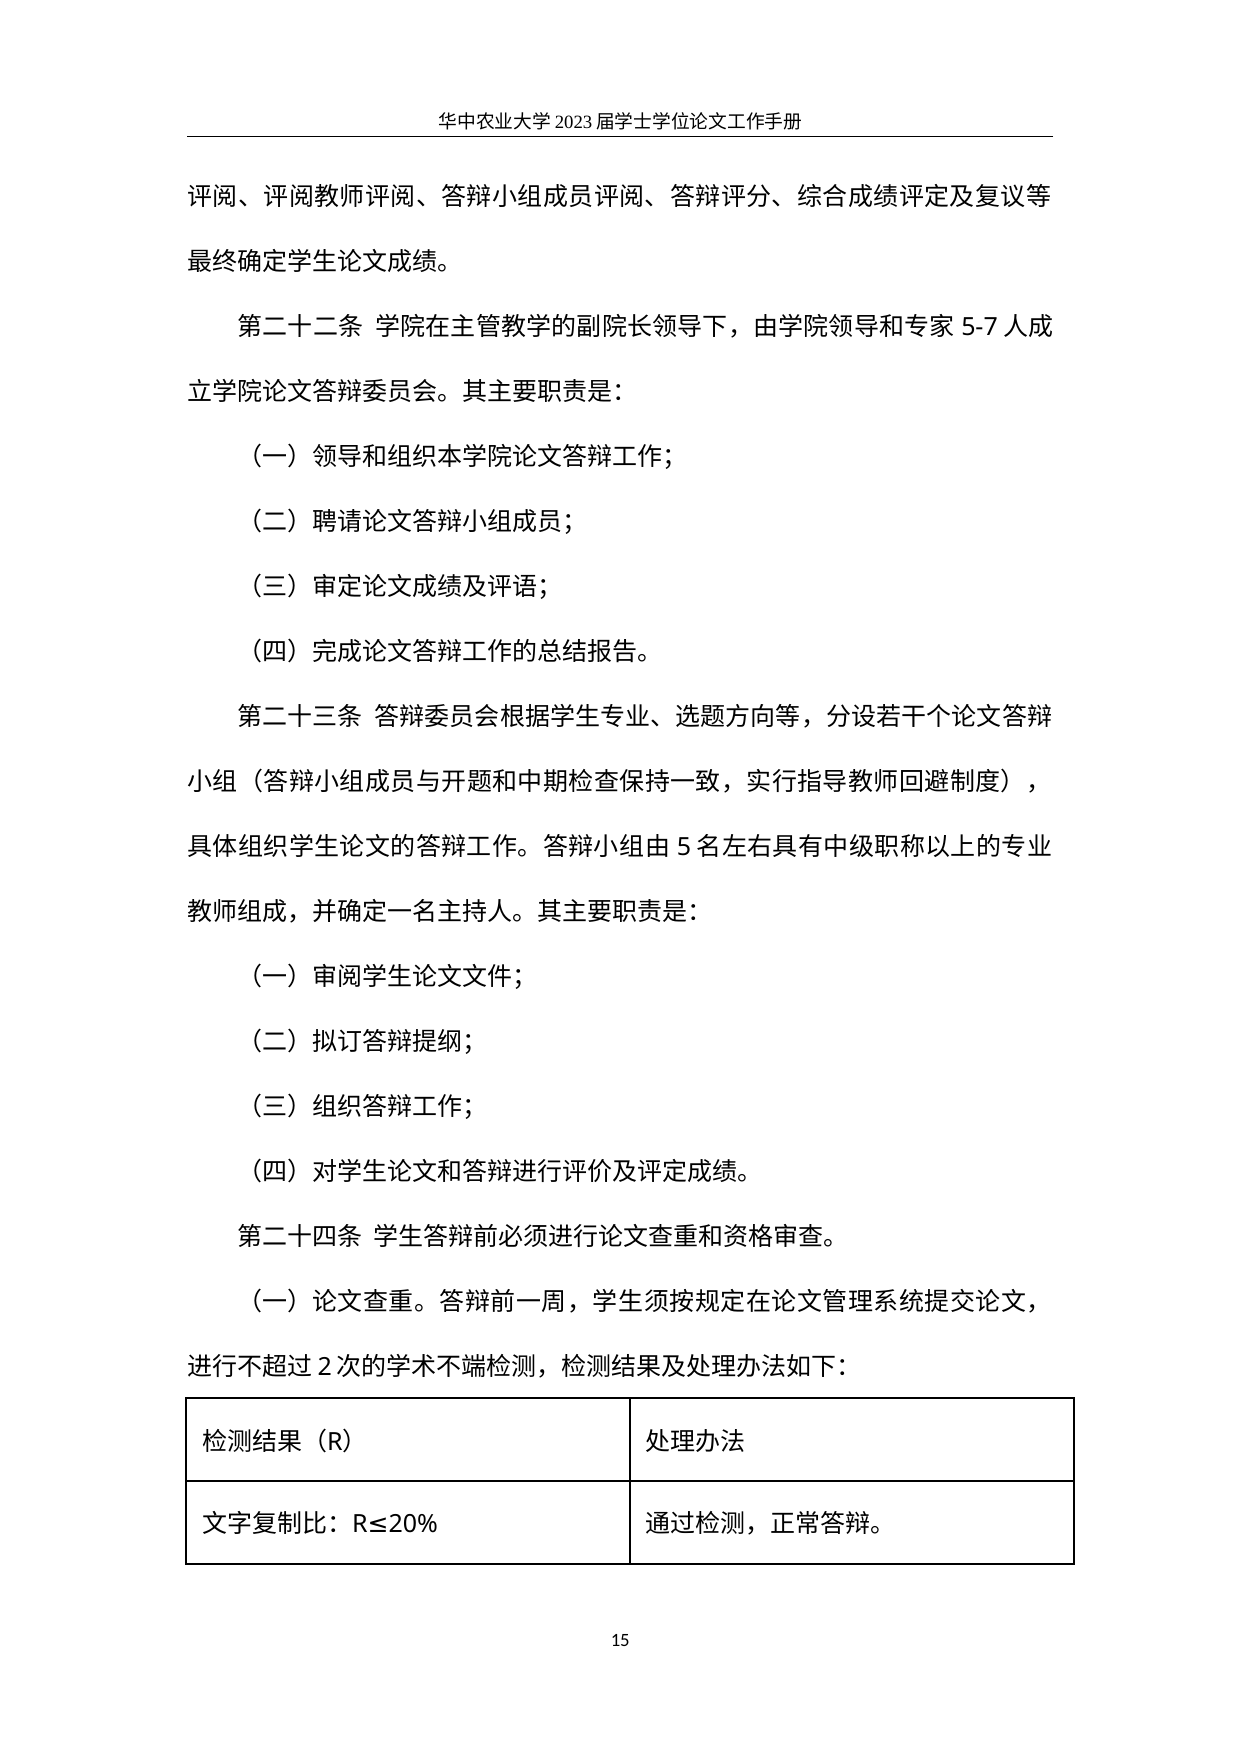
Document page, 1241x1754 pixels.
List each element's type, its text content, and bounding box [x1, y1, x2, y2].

table_header 检测结果（R） [187, 1399, 629, 1480]
text （四）对学生论文和答辩进行评价及评定成绩。 [187, 1137, 1053, 1202]
list 论文查重。答辩前一周，学生须按规定在论文管理系统提交论文，进行不超过2次的学术不端检测，检测结果及处理办法如下： [187, 1267, 1053, 1397]
text 第二十三条 答辩委员会根据学生专业、选题方向等，分设若干个论文答辩小组（答辩小组成员与开题和中期检查保持一致，实行指导教师回避制度），具体组织学生论文的答辩工作。答辩小组由5名左右具有中级职称以上的专业教师组成，并确定一名主持人。其主要职责是： [187, 682, 1053, 942]
table_header 处理办法 [631, 1399, 1073, 1480]
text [187, 162, 1053, 292]
text 第二十二条 学院在主管教学的副院长领导下，由学院领导和专家5-7人成立学院论文答辩委员会。其主要职责是： [187, 292, 1053, 422]
table_cell 文字复制比：R≤20% [187, 1482, 629, 1562]
text （二）聘请论文答辩小组成员； [187, 487, 1053, 552]
text （一）审阅学生论文文件； [187, 942, 1053, 1007]
text （四）完成论文答辩工作的总结报告。 [187, 617, 1053, 682]
text （一）领导和组织本学院论文答辩工作； [187, 422, 1053, 487]
table_cell 通过检测，正常答辩。 [631, 1482, 1073, 1562]
text 第二十四条 学生答辩前必须进行论文查重和资格审查。 [187, 1202, 1053, 1267]
text （三）组织答辩工作； [187, 1072, 1053, 1137]
text （三）审定论文成绩及评语； [187, 552, 1053, 617]
text （二）拟订答辩提纲； [187, 1007, 1053, 1072]
